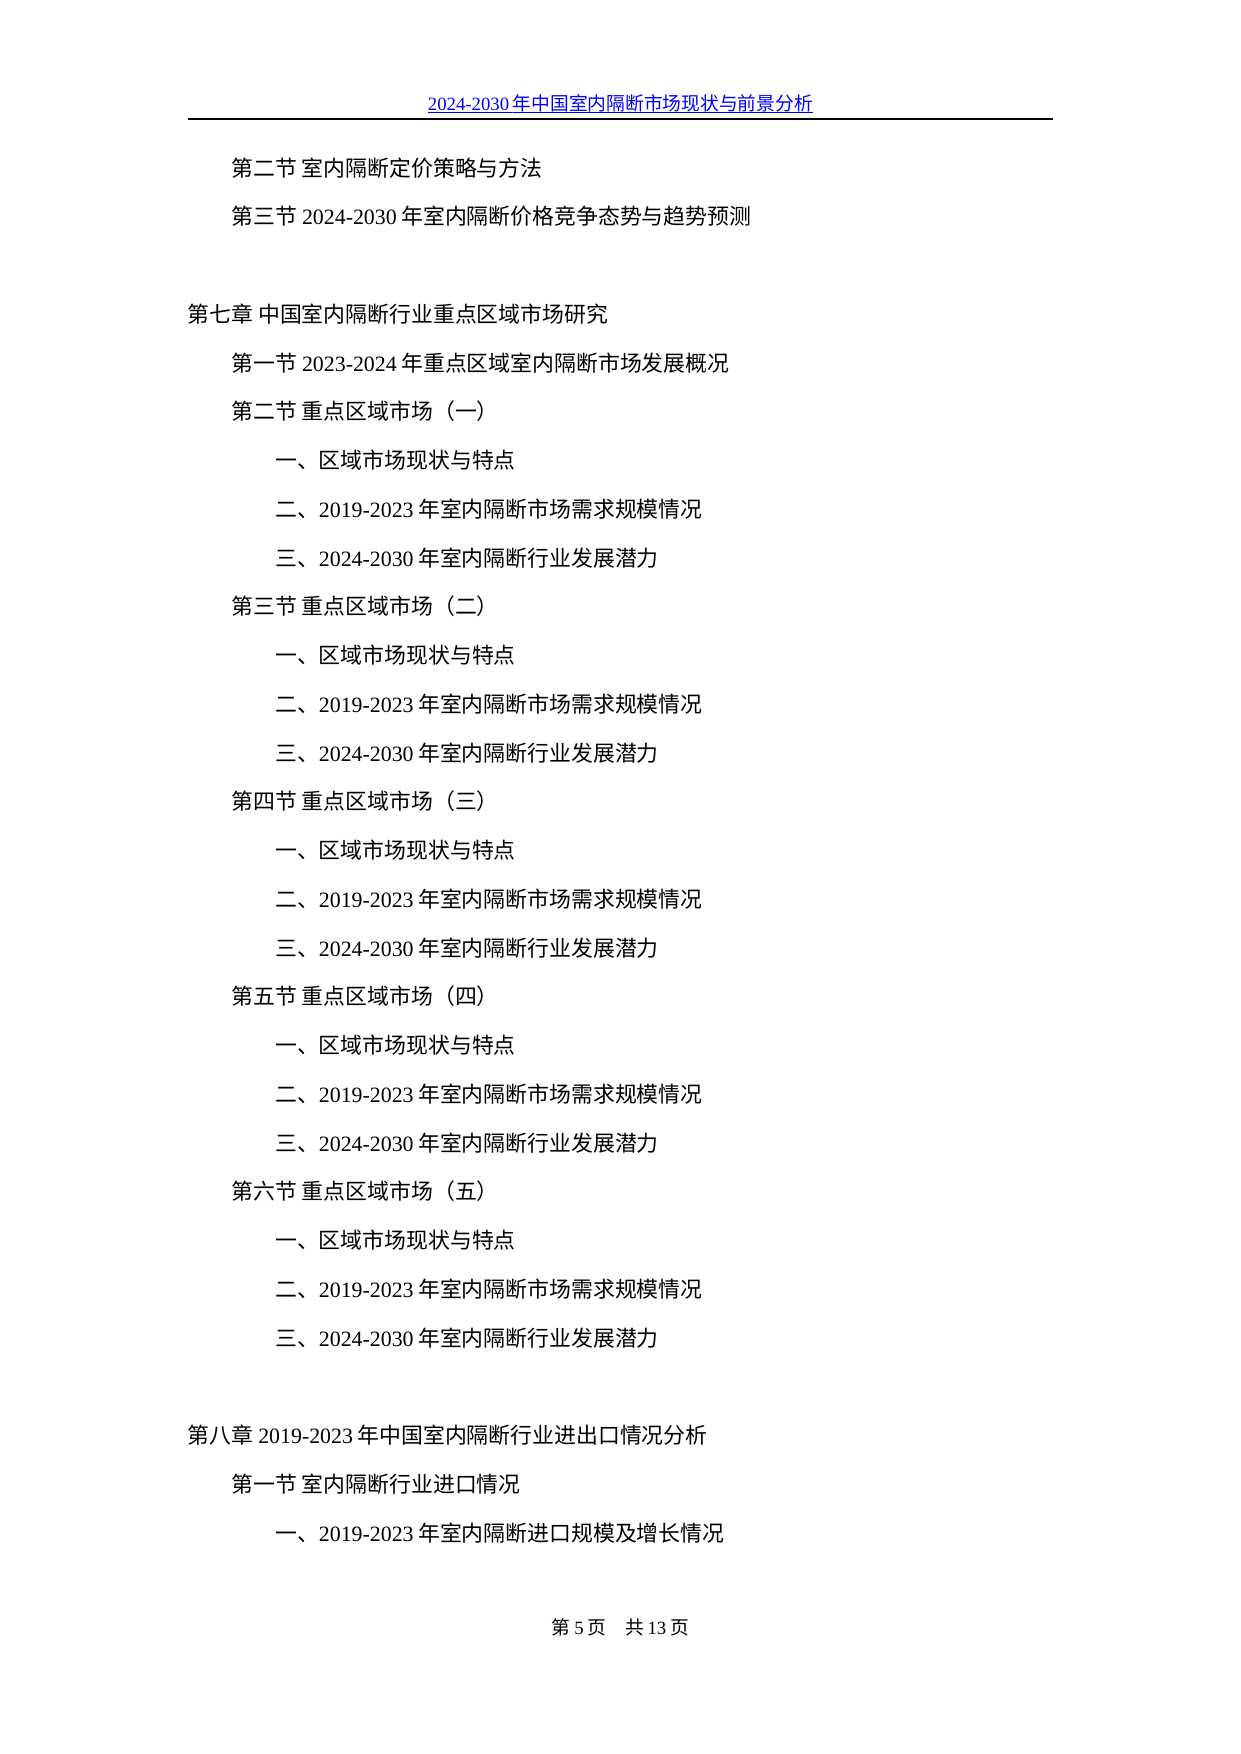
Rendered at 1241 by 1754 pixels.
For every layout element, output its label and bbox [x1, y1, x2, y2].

text [187, 150, 1053, 1548]
